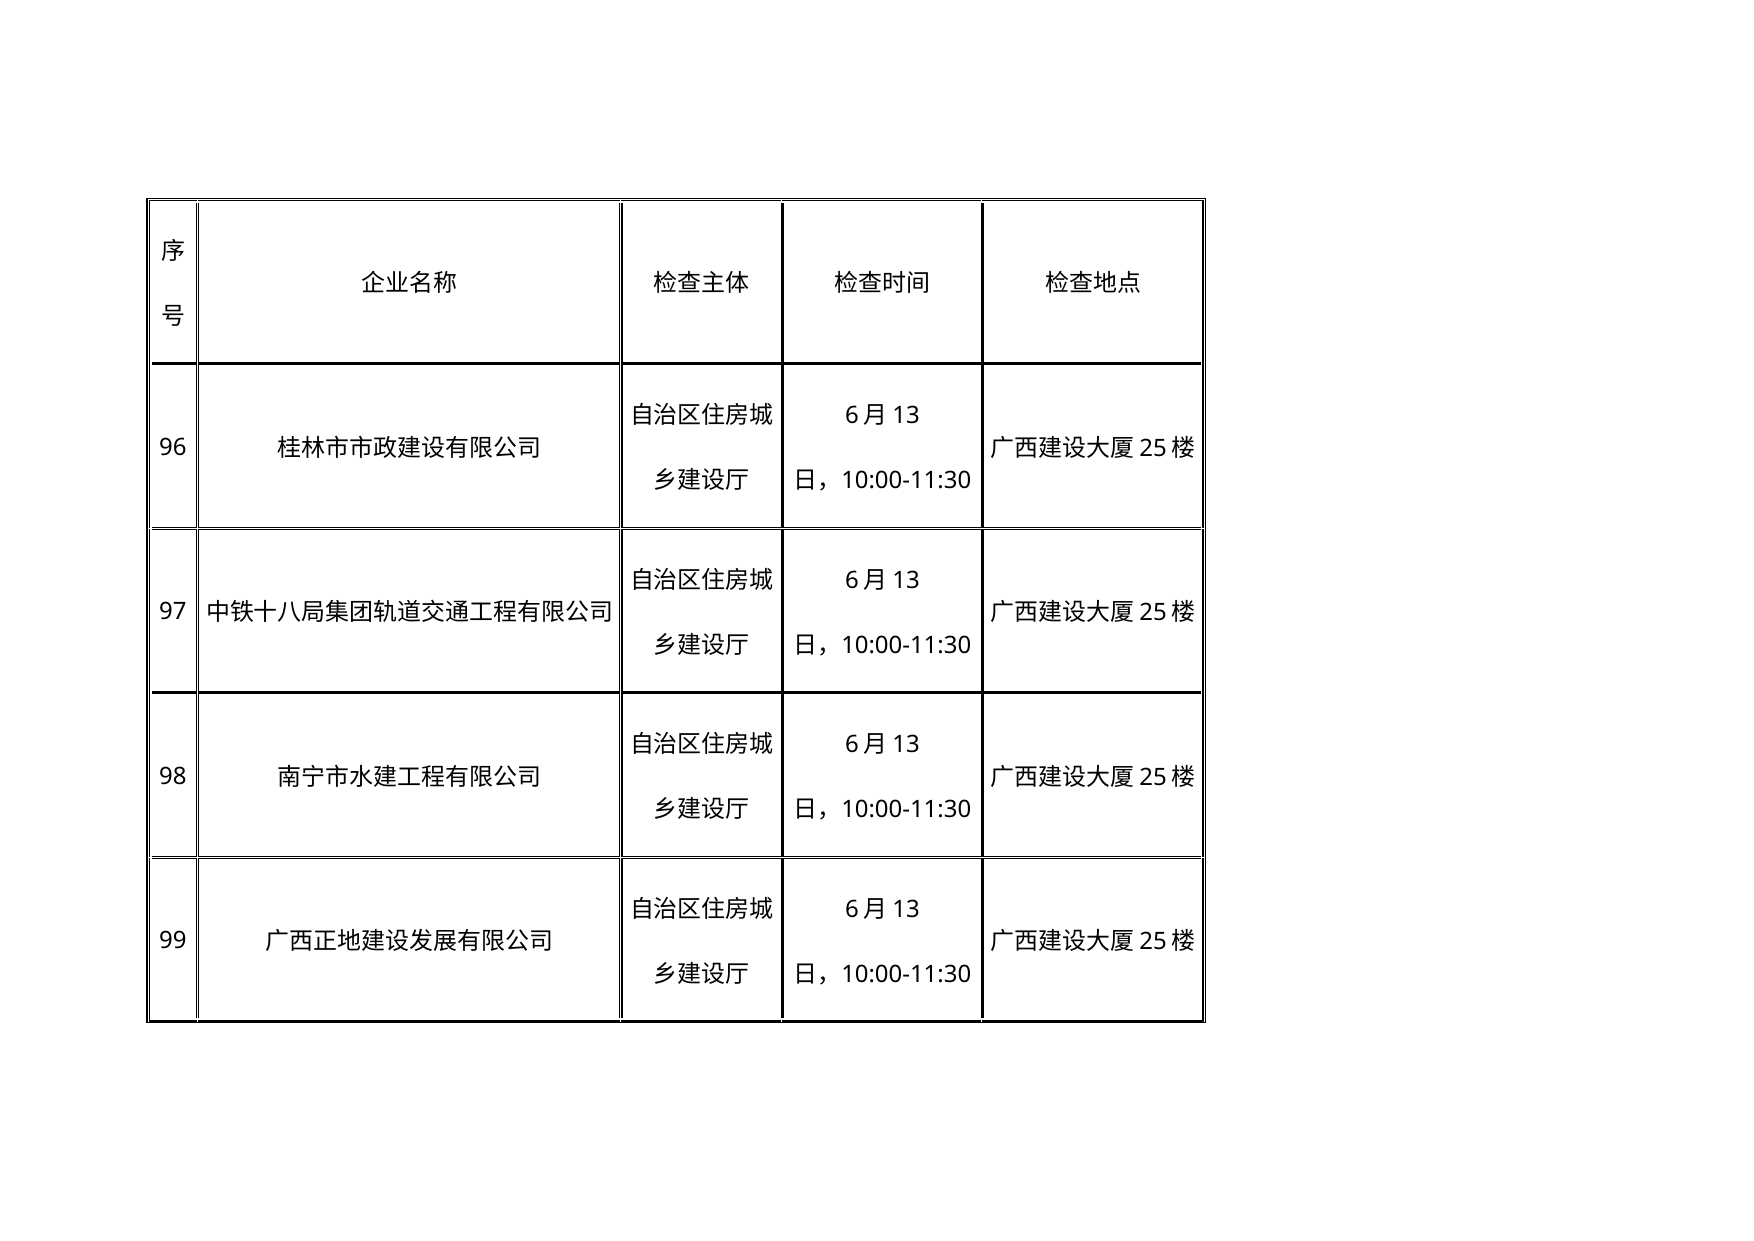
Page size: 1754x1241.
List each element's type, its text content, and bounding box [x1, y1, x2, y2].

table_cell 自治区住房城乡建设厅 [623, 694, 781, 856]
table_cell 桂林市市政建设有限公司 [199, 365, 619, 527]
table_header 检查主体 [621, 199, 782, 362]
table_header 企业名称 [198, 199, 621, 362]
table_cell 南宁市水建工程有限公司 [199, 694, 619, 856]
table_cell 98 [150, 691, 196, 856]
table_header 序号 [150, 201, 198, 362]
table_cell 96 [150, 362, 196, 527]
table_cell 自治区住房城乡建设厅 [621, 859, 782, 1020]
table_cell 广西建设大厦25楼 [984, 362, 1202, 527]
table_cell 广西正地建设发展有限公司 [198, 856, 621, 1020]
table_cell 99 [148, 856, 198, 1020]
table_cell 6月13日，10:00-11:30 [784, 694, 981, 856]
table_cell 广西建设大厦25楼 [982, 527, 1204, 691]
table_cell 中铁十八局集团轨道交通工程有限公司 [199, 530, 619, 691]
table_header 检查地点 [982, 201, 1202, 362]
table_cell 广西建设大厦25楼 [984, 691, 1202, 856]
table_cell 广西建设大厦25楼 [982, 856, 1204, 1020]
table_cell 6月13日，10:00-11:30 [784, 530, 981, 691]
table_cell 自治区住房城乡建设厅 [623, 530, 781, 691]
table_cell 97 [148, 527, 198, 691]
table_cell 自治区住房城乡建设厅 [623, 365, 781, 527]
table_cell 6月13日，10:00-11:30 [784, 365, 981, 527]
table_header 检查时间 [782, 199, 982, 362]
table_cell 6月13日，10:00-11:30 [782, 859, 982, 1020]
